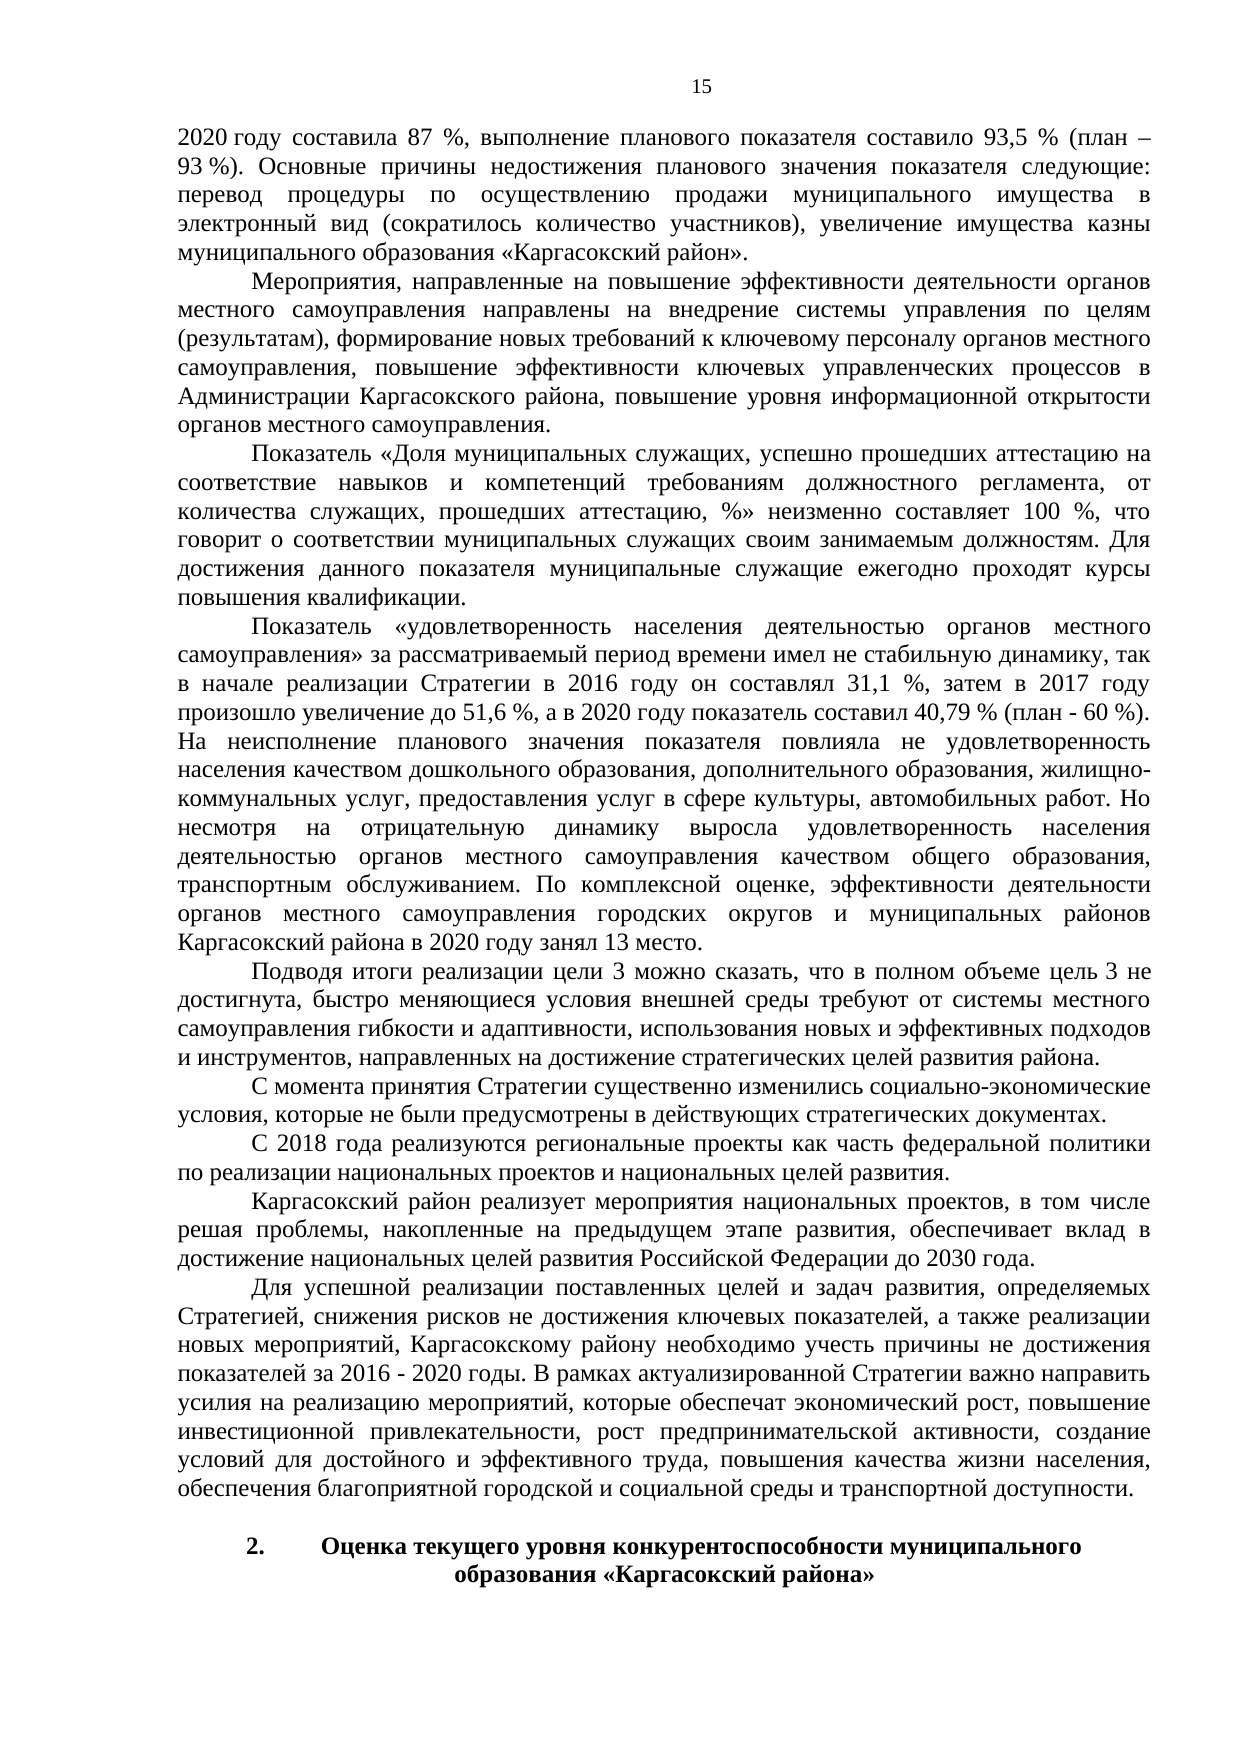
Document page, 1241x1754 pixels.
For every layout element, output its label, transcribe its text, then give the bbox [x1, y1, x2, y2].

text Подводя итоги реализации цели 3 можно сказать, что в полном объеме цель 3 не достигнута, быстро меняющиеся условия внешней среды требуют от системы местного самоуправления гибкости и адаптивности, использования новых и эффективных подходов и инструментов, направленных на достижение стратегических целей развития района. [177, 956, 1152, 1071]
text Мероприятия, направленные на повышение эффективности деятельности органов местного самоуправления направлены на внедрение системы управления по целям (результатам), формирование новых требований к ключевому персоналу органов местного самоуправления, повышение эффективности ключевых управленческих процессов в Администрации Каргасокского района, повышение уровня информационной открытости органов местного самоуправления. [177, 266, 1152, 438]
text С момента принятия Стратегии существенно изменились социально-экономические условия, которые не были предусмотрены в действующих стратегических документах. [177, 1071, 1152, 1128]
text Показатель «Доля муниципальных служащих, успешно прошедших аттестацию на соответствие навыков и компетенций требованиям должностного регламента, от количества служащих, прошедших аттестацию, %» неизменно составляет 100 %, что говорит о соответствии муниципальных служащих своим занимаемым должностям. Для достижения данного показателя муниципальные служащие ежегодно проходят курсы повышения квалификации. [177, 438, 1152, 611]
text Каргасокский район реализует мероприятия национальных проектов, в том числе решая проблемы, накопленные на предыдущем этапе развития, обеспечивает вклад в достижение национальных целей развития Российской Федерации до 2030 года. [177, 1186, 1152, 1272]
text Показатель «удовлетворенность населения деятельностью органов местного самоуправления» за рассматриваемый период времени имел не стабильную динамику, так в начале реализации Стратегии в 2016 году он составлял 31,1 %, затем в 2017 году произошло увеличение до 51,6 %, а в 2020 году показатель составил 40,79 % (план - 60 %). На неисполнение планового значения показателя повлияла не удовлетворенность населения качеством дошкольного образования, дополнительного образования, жилищно-коммунальных услуг, предоставления услуг в сфере культуры, автомобильных работ. Но несмотря на отрицательную динамику выросла удовлетворенность населения деятельностью органов местного самоуправления качеством общего образования, транспортным обслуживанием. По комплексной оценке, эффективности деятельности органов местного самоуправления городских округов и муниципальных районов Каргасокский района в 2020 году занял 13 место. [177, 611, 1152, 956]
subtitle Оценка текущего уровня конкурентоспособности муниципального образования «Каргасокский района» [176, 1531, 1152, 1588]
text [177, 122, 1152, 266]
text С 2018 года реализуются региональные проекты как часть федеральной политики по реализации национальных проектов и национальных целей развития. [177, 1128, 1152, 1186]
text Для успешной реализации поставленных целей и задач развития, определяемых Стратегией, снижения рисков не достижения ключевых показателей, а также реализации новых мероприятий, Каргасокскому району необходимо учесть причины не достижения показателей за 2016 - 2020 годы. В рамках актуализированной Стратегии важно направить усилия на реализацию мероприятий, которые обеспечат экономический рост, повышение инвестиционной привлекательности, рост предпринимательской активности, создание условий для достойного и эффективного труда, повышения качества жизни населения, обеспечения благоприятной городской и социальной среды и транспортной доступности. [177, 1272, 1152, 1502]
